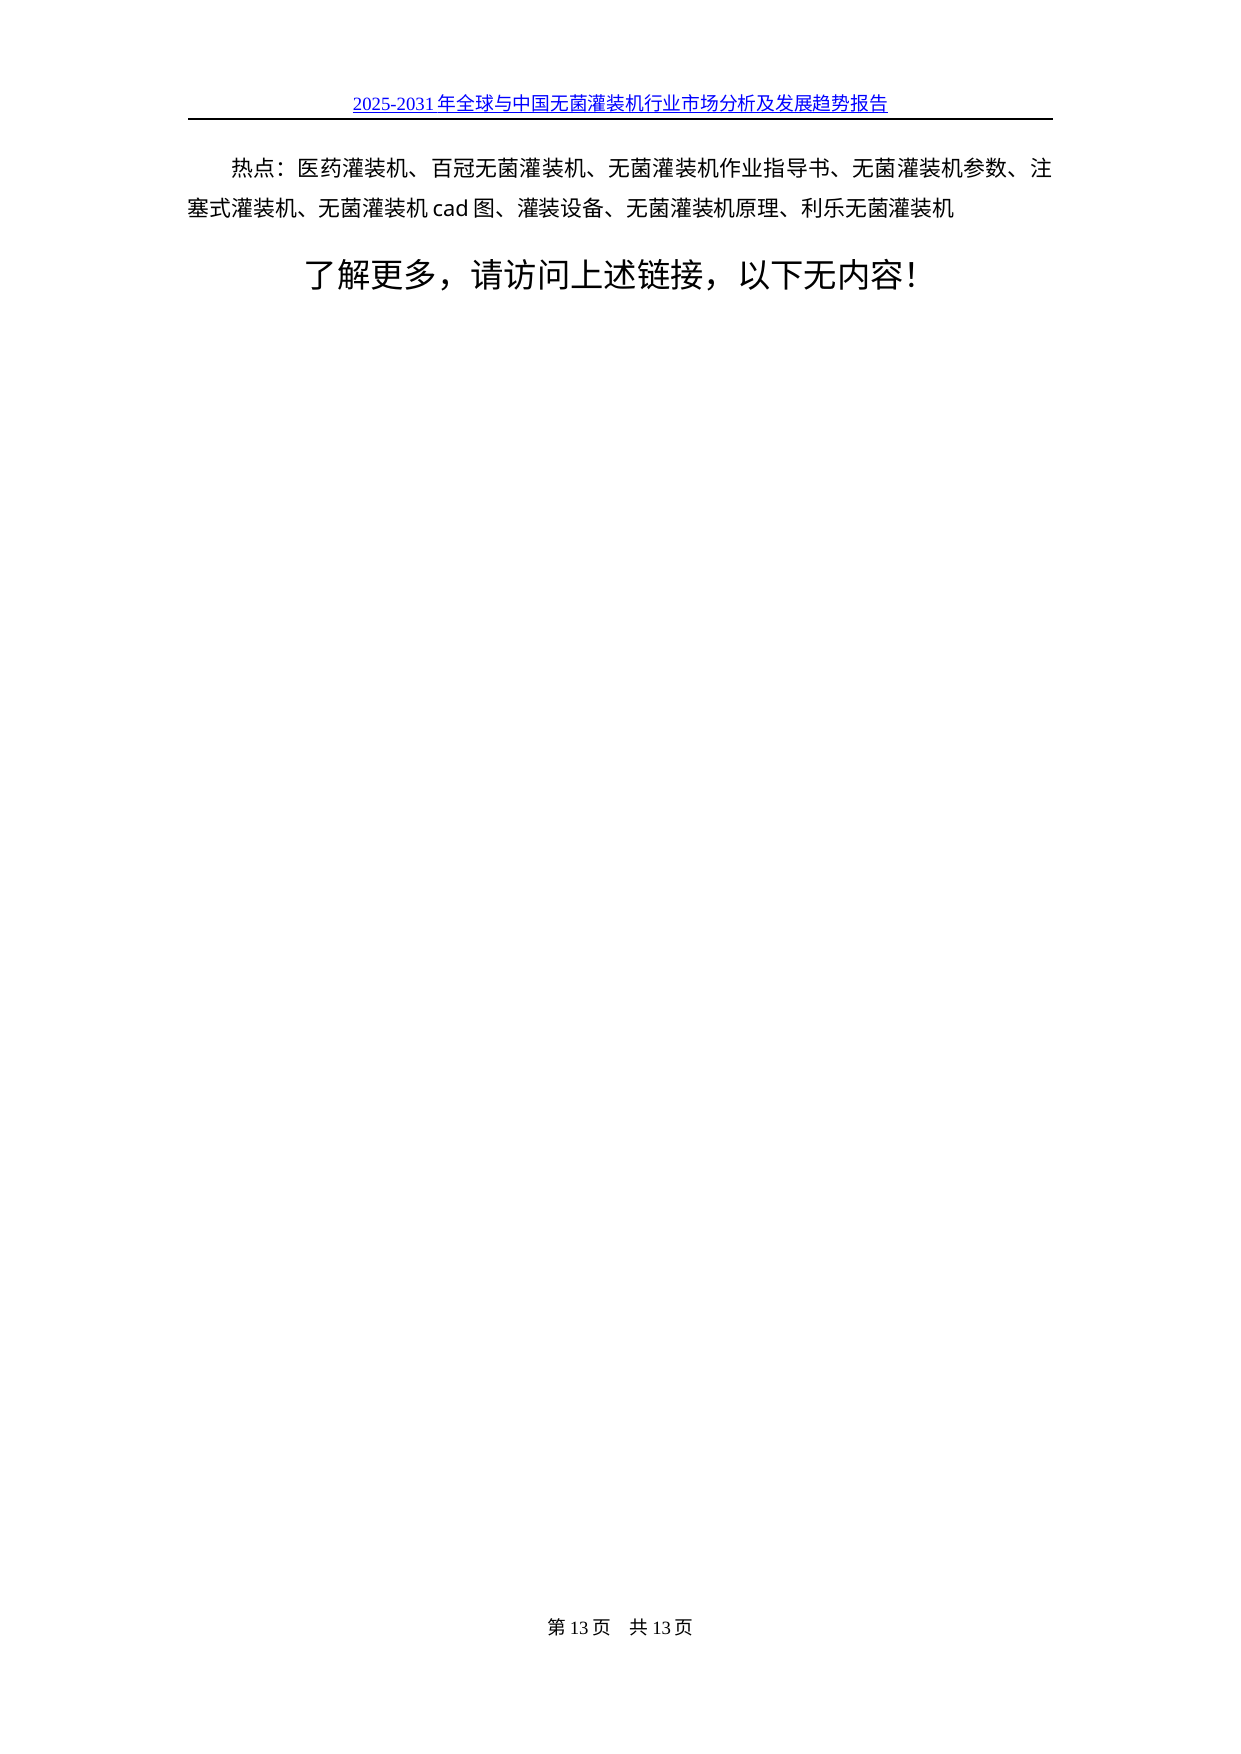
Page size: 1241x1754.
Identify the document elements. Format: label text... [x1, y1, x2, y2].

text 热点：医药灌装机、百冠无菌灌装机、无菌灌装机作业指导书、无菌灌装机参数、注塞式灌装机、无菌灌装机cad图、灌装设备、无菌灌装机原理、利乐无菌灌装机 [187, 150, 1053, 223]
title 了解更多，请访问上述链接，以下无内容！ [187, 241, 1053, 306]
